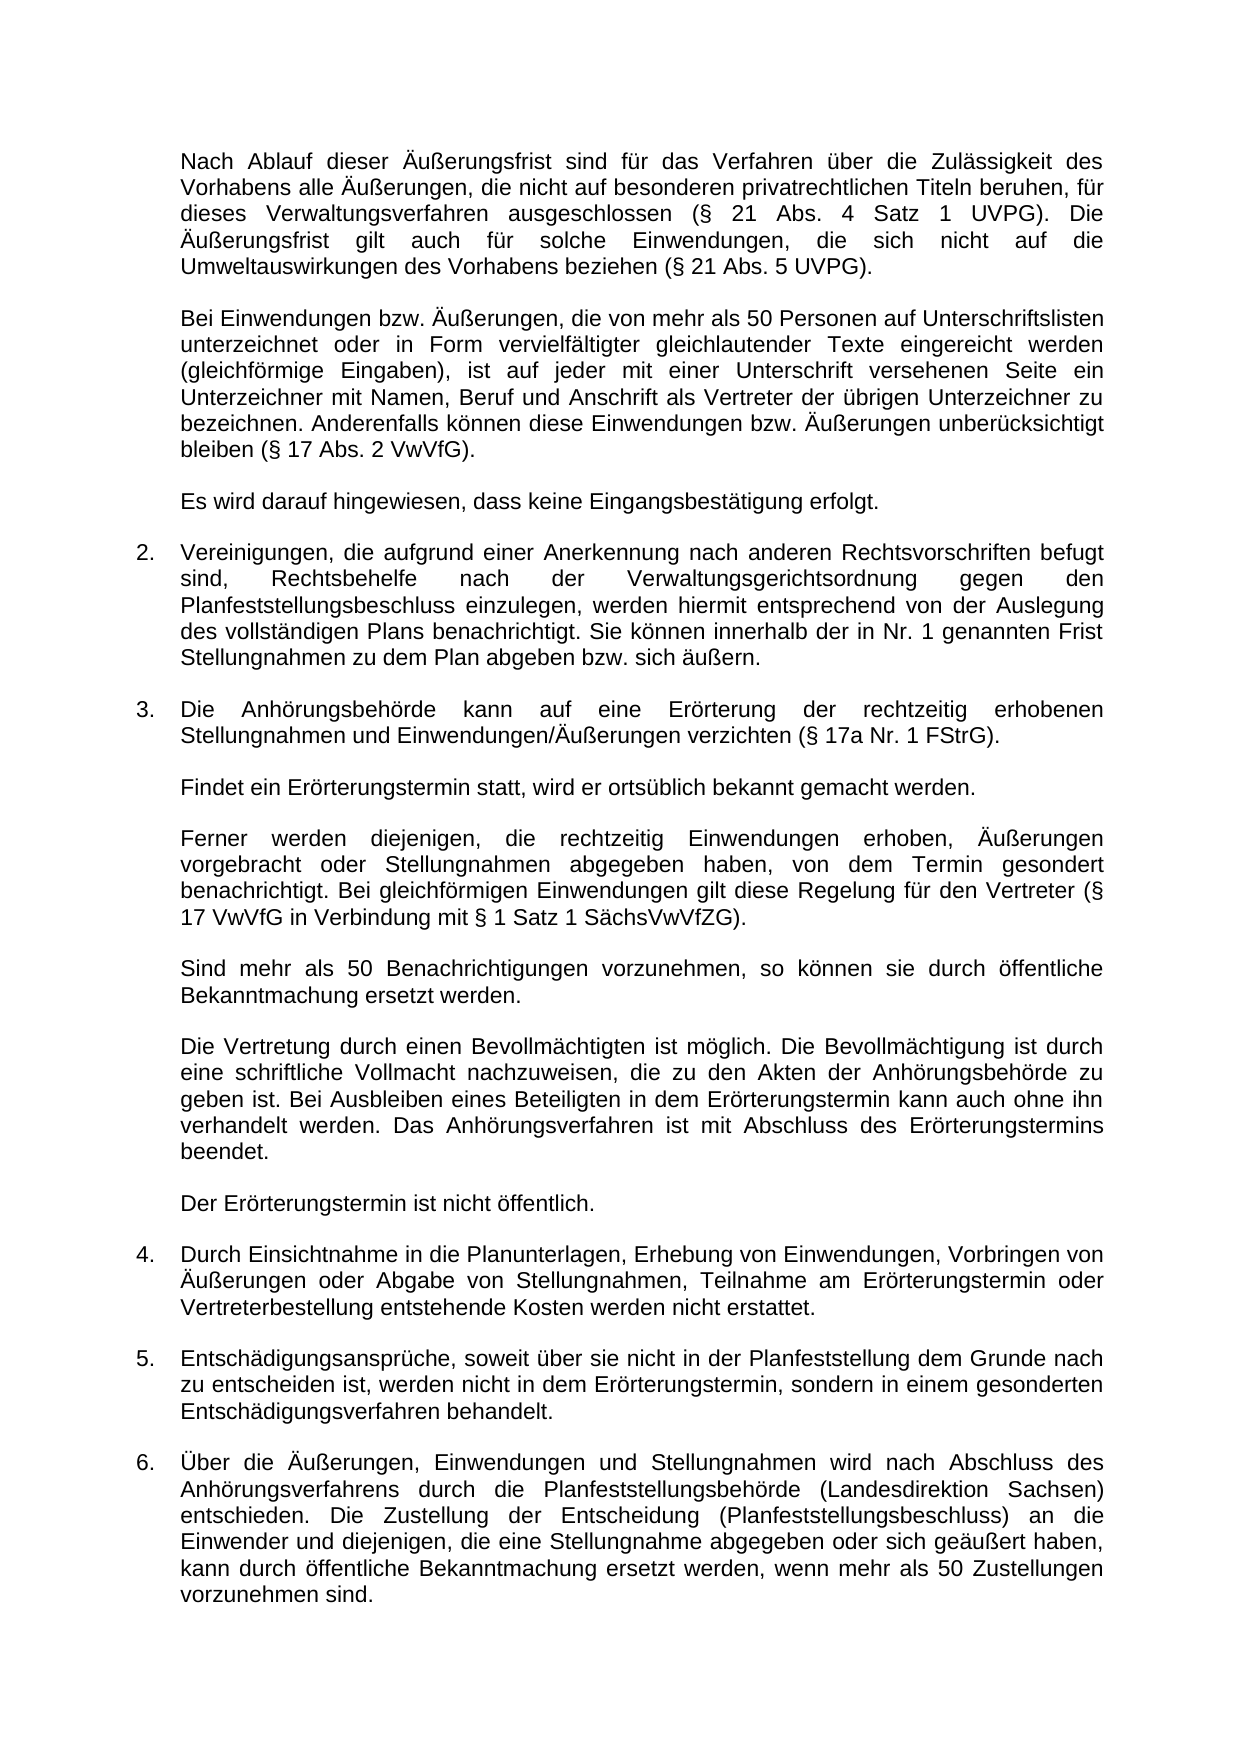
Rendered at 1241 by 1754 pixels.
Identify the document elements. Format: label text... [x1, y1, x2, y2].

text Die Vertretung durch einen Bevollmächtigten ist möglich. Die Bevollmächtigung ist durch eine schriftliche Vollmacht nachzuweisen, die zu den Akten der Anhörungsbehörde zu geben ist. Bei Ausbleiben eines Beteiligten in dem Erörterungstermin kann auch ohne ihn verhandelt werden. Das Anhörungsverfahren ist mit Abschluss des Erörterungstermins beendet. [180, 1033, 1104, 1165]
text 3. Die Anhörungsbehörde kann auf eine Erörterung der rechtzeitig erhobenen Stellungnahmen und Einwendungen/Äußerungen verzichten (§ 17a Nr. 1 FStrG). [136, 696, 1104, 748]
text Der Erörterungstermin ist nicht öffentlich. [180, 1190, 1104, 1216]
text Nach Ablauf dieser Äußerungsfrist sind für das Verfahren über die Zulässigkeit des Vorhabens alle Äußerungen, die nicht auf besonderen privatrechtlichen Titeln beruhen, für dieses Verwaltungsverfahren ausgeschlossen (§ 21 Abs. 4 Satz 1 UVPG). Die Äußerungsfrist gilt auch für solche Einwendungen, die sich nicht auf die Umweltauswirkungen des Vorhabens beziehen (§ 21 Abs. 5 UVPG). [180, 148, 1104, 279]
text 4. Durch Einsichtnahme in die Planunterlagen, Erhebung von Einwendungen, Vorbringen von Äußerungen oder Abgabe von Stellungnahmen, Teilnahme am Erörterungstermin oder Vertreterbestellung entstehende Kosten werden nicht erstattet. [136, 1241, 1104, 1320]
text Sind mehr als 50 Benachrichtigungen vorzunehmen, so können sie durch öffentliche Bekanntmachung ersetzt werden. [180, 955, 1104, 1008]
text Findet ein Erörterungstermin statt, wird er ortsüblich bekannt gemacht werden. [180, 773, 1104, 800]
text Ferner werden diejenigen, die rechtzeitig Einwendungen erhoben, Äußerungen vorgebracht oder Stellungnahmen abgegeben haben, von dem Termin gesondert benachrichtigt. Bei gleichförmigen Einwendungen gilt diese Regelung für den Vertreter (§ 17 VwVfG in Verbindung mit § 1 Satz 1 SächsVwVfZG). [180, 825, 1104, 930]
text Es wird darauf hingewiesen, dass keine Eingangsbestätigung erfolgt. [180, 488, 1104, 514]
text 6. Über die Äußerungen, Einwendungen und Stellungnahmen wird nach Abschluss des Anhörungsverfahrens durch die Planfeststellungsbehörde (Landesdirektion Sachsen) entschieden. Die Zustellung der Entscheidung (Planfeststellungsbeschluss) an die Einwender und diejenigen, die eine Stellungnahme abgegeben oder sich geäußert haben, kann durch öffentliche Bekanntmachung ersetzt werden, wenn mehr als 50 Zustellungen vorzunehmen sind. [136, 1449, 1104, 1607]
text 2. Vereinigungen, die aufgrund einer Anerkennung nach anderen Rechtsvorschriften befugt sind, Rechtsbehelfe nach der Verwaltungsgerichtsordnung gegen den Planfeststellungsbeschluss einzulegen, werden hiermit entsprechend von der Auslegung des vollständigen Plans benachrichtigt. Sie können innerhalb der in Nr. 1 genannten Frist Stellungnahmen zu dem Plan abgeben bzw. sich äußern. [136, 539, 1104, 671]
text Bei Einwendungen bzw. Äußerungen, die von mehr als 50 Personen auf Unterschriftslisten unterzeichnet oder in Form vervielfältigter gleichlautender Texte eingereicht werden (gleichförmige Eingaben), ist auf jeder mit einer Unterschrift versehenen Seite ein Unterzeichner mit Namen, Beruf und Anschrift als Vertreter der übrigen Unterzeichner zu bezeichnen. Anderenfalls können diese Einwendungen bzw. Äußerungen unberücksichtigt bleiben (§ 17 Abs. 2 VwVfG). [180, 304, 1104, 463]
text 5. Entschädigungsansprüche, soweit über sie nicht in der Planfeststellung dem Grunde nach zu entscheiden ist, werden nicht in dem Erörterungstermin, sondern in einem gesonderten Entschädigungsverfahren behandelt. [136, 1345, 1104, 1424]
